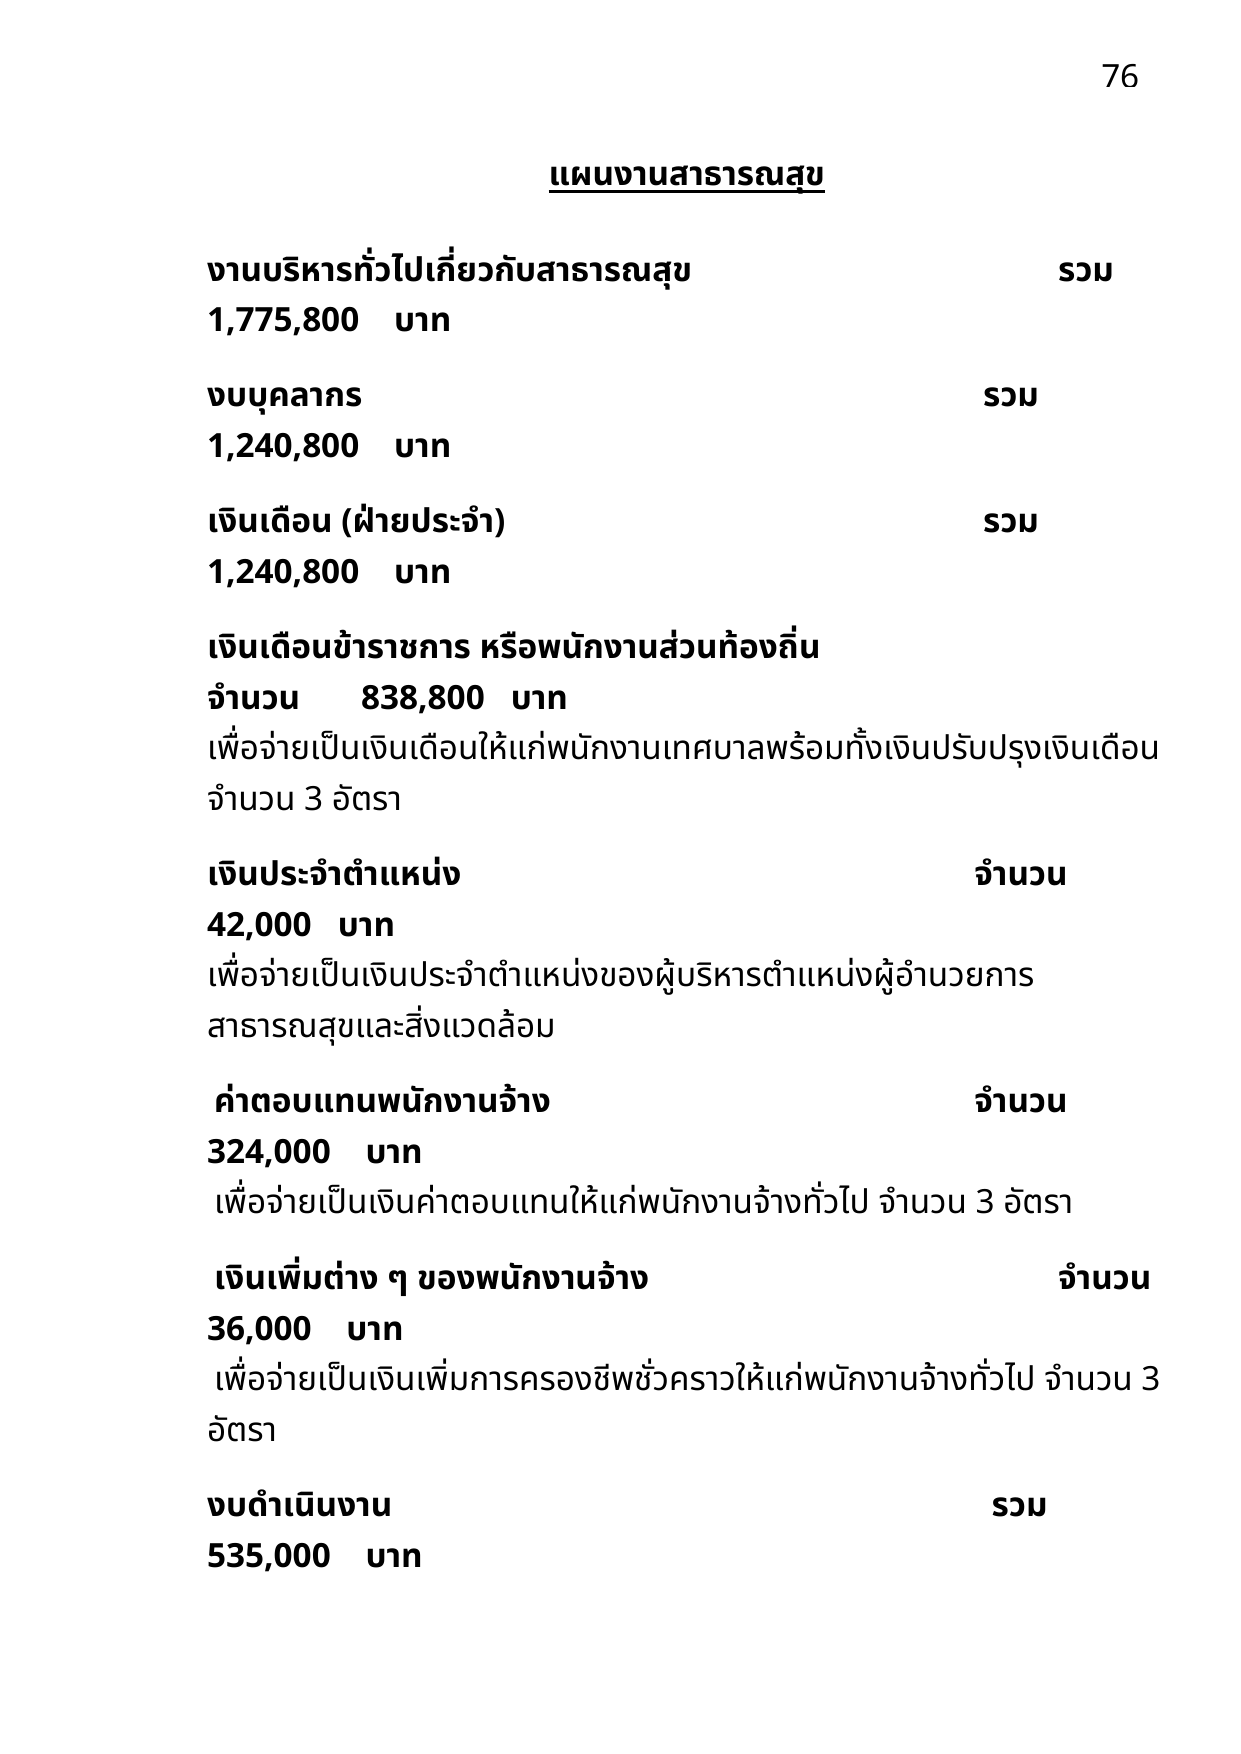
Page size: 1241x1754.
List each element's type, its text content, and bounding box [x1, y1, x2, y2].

text เงินเดือนข้าราชการ หรือพนักงานส่วนท้องถิ่น จำนวน 838,800 บาท [207, 623, 1167, 724]
text งานบริหารทั่วไปเกี่ยวกับสาธารณสุข รวม 1,775,800 บาท [207, 246, 1167, 347]
text งบดำเนินงาน รวม 535,000 บาท [207, 1481, 1167, 1582]
text เงินเพิ่มต่าง ๆ ของพนักงานจ้าง จำนวน 36,000 บาท [207, 1254, 1167, 1355]
text เพื่อจ่ายเป็นเงินเพิ่มการครองชีพชั่วคราวให้แก่พนักงานจ้างทั่วไป จำนวน 3 อัตรา [207, 1355, 1167, 1456]
text เพื่อจ่ายเป็นเงินประจำตำแหน่งของผู้บริหารตำแหน่งผู้อำนวยการสาธารณสุขและสิ่งแวดล้อม [207, 951, 1167, 1052]
text เงินประจำตำแหน่ง จำนวน 42,000 บาท [207, 850, 1167, 951]
text แผนงานสาธารณสุข [207, 150, 1167, 200]
text เพื่อจ่ายเป็นเงินค่าตอบแทนให้แก่พนักงานจ้างทั่วไป จำนวน 3 อัตรา [207, 1178, 1167, 1229]
text เพื่อจ่ายเป็นเงินเดือนให้แก่พนักงานเทศบาลพร้อมทั้งเงินปรับปรุงเงินเดือน จำนวน 3 อัตรา [207, 724, 1167, 825]
text ค่าตอบแทนพนักงานจ้าง จำนวน 324,000 บาท [207, 1077, 1167, 1178]
text เงินเดือน (ฝ่ายประจำ) รวม 1,240,800 บาท [207, 497, 1167, 598]
text งบบุคลากร รวม 1,240,800 บาท [207, 371, 1167, 472]
